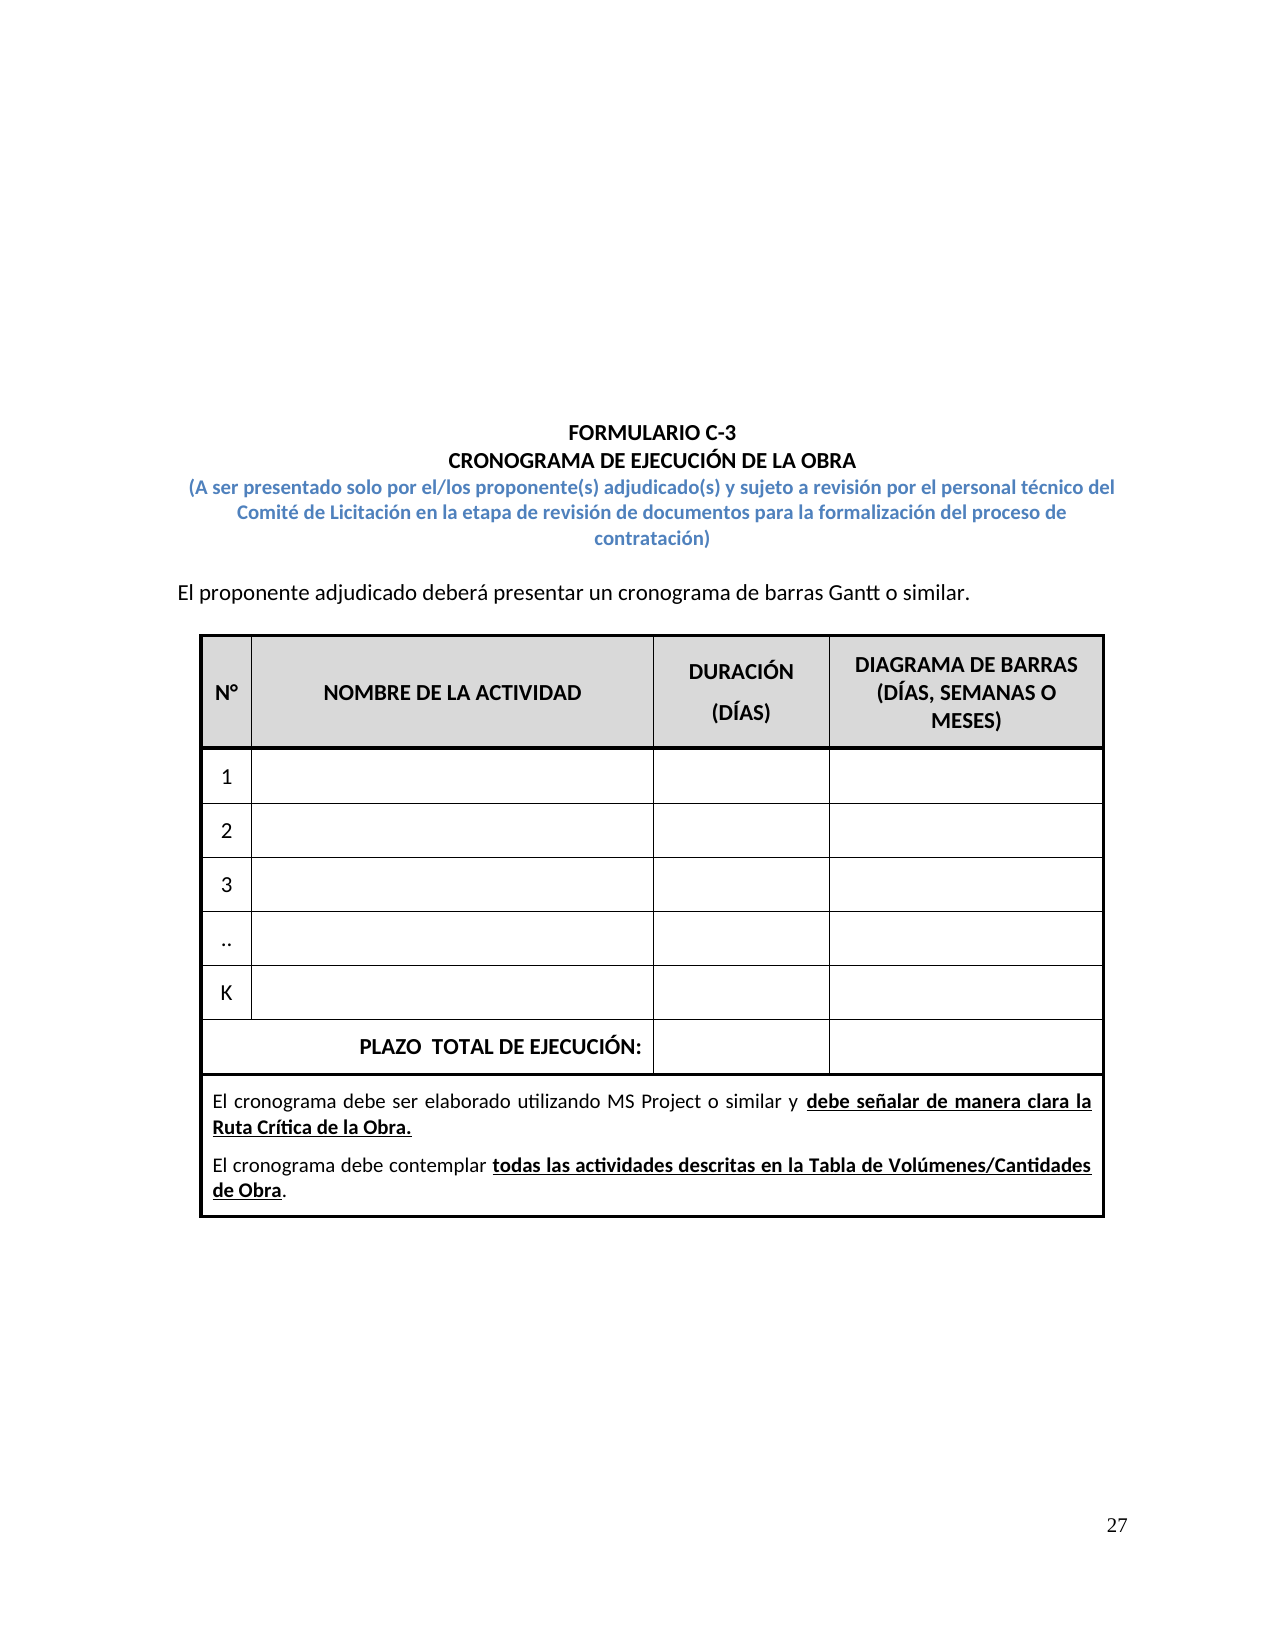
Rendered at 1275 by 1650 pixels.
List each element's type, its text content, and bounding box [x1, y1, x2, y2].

text FORMULARIO C-3 [177, 418, 1127, 446]
table_cell [830, 966, 1102, 1019]
table_cell 2 [203, 804, 251, 857]
text (A ser presentado solo por el/los proponente(s) adjudicado(s) y sujeto a revisión por el personal técnico del Comité de Licitación en la etapa de revisión de documentos para la formalización del proceso de contratación) [177, 474, 1127, 550]
text CRONOGRAMA DE EJECUCIÓN DE LA OBRA [177, 446, 1127, 474]
table_cell K [203, 966, 251, 1019]
table_header DIAGRAMA DE BARRAS (DÍAS, SEMANAS O MESES) [830, 637, 1102, 746]
table_cell [654, 1020, 829, 1073]
table_cell [830, 858, 1102, 911]
table_cell [830, 912, 1102, 965]
table_cell [252, 966, 653, 1019]
table_cell 3 [203, 858, 251, 911]
table_cell [252, 912, 653, 965]
table_cell [654, 804, 829, 857]
table_cell 1 [203, 750, 251, 802]
table_cell [654, 750, 829, 802]
table_cell [252, 858, 653, 911]
table_cell [252, 804, 653, 857]
table_cell .. [203, 912, 251, 965]
table_header N° [203, 637, 251, 746]
table_cell [654, 858, 829, 911]
table_header DURACIÓN (DÍAS) [654, 637, 829, 746]
table_cell [654, 966, 829, 1019]
table_cell [830, 1020, 1102, 1073]
table_cell [830, 750, 1102, 802]
table_cell El cronograma debe ser elaborado utilizando MS Project o similar y debe señalar de manera clara la Ruta Crítica de la Obra. El cronograma debe contemplar todas las actividades descritas en la Tabla de Volúmenes/Cantidades de Obra. [203, 1076, 1102, 1215]
table_cell [252, 750, 653, 802]
table_header NOMBRE DE LA ACTIVIDAD [252, 637, 653, 746]
table_cell PLAZO TOTAL DE EJECUCIÓN: [203, 1020, 653, 1073]
table_cell [830, 804, 1102, 857]
table_cell [654, 912, 829, 965]
text El proponente adjudicado deberá presentar un cronograma de barras Gantt o similar. [177, 578, 1127, 606]
